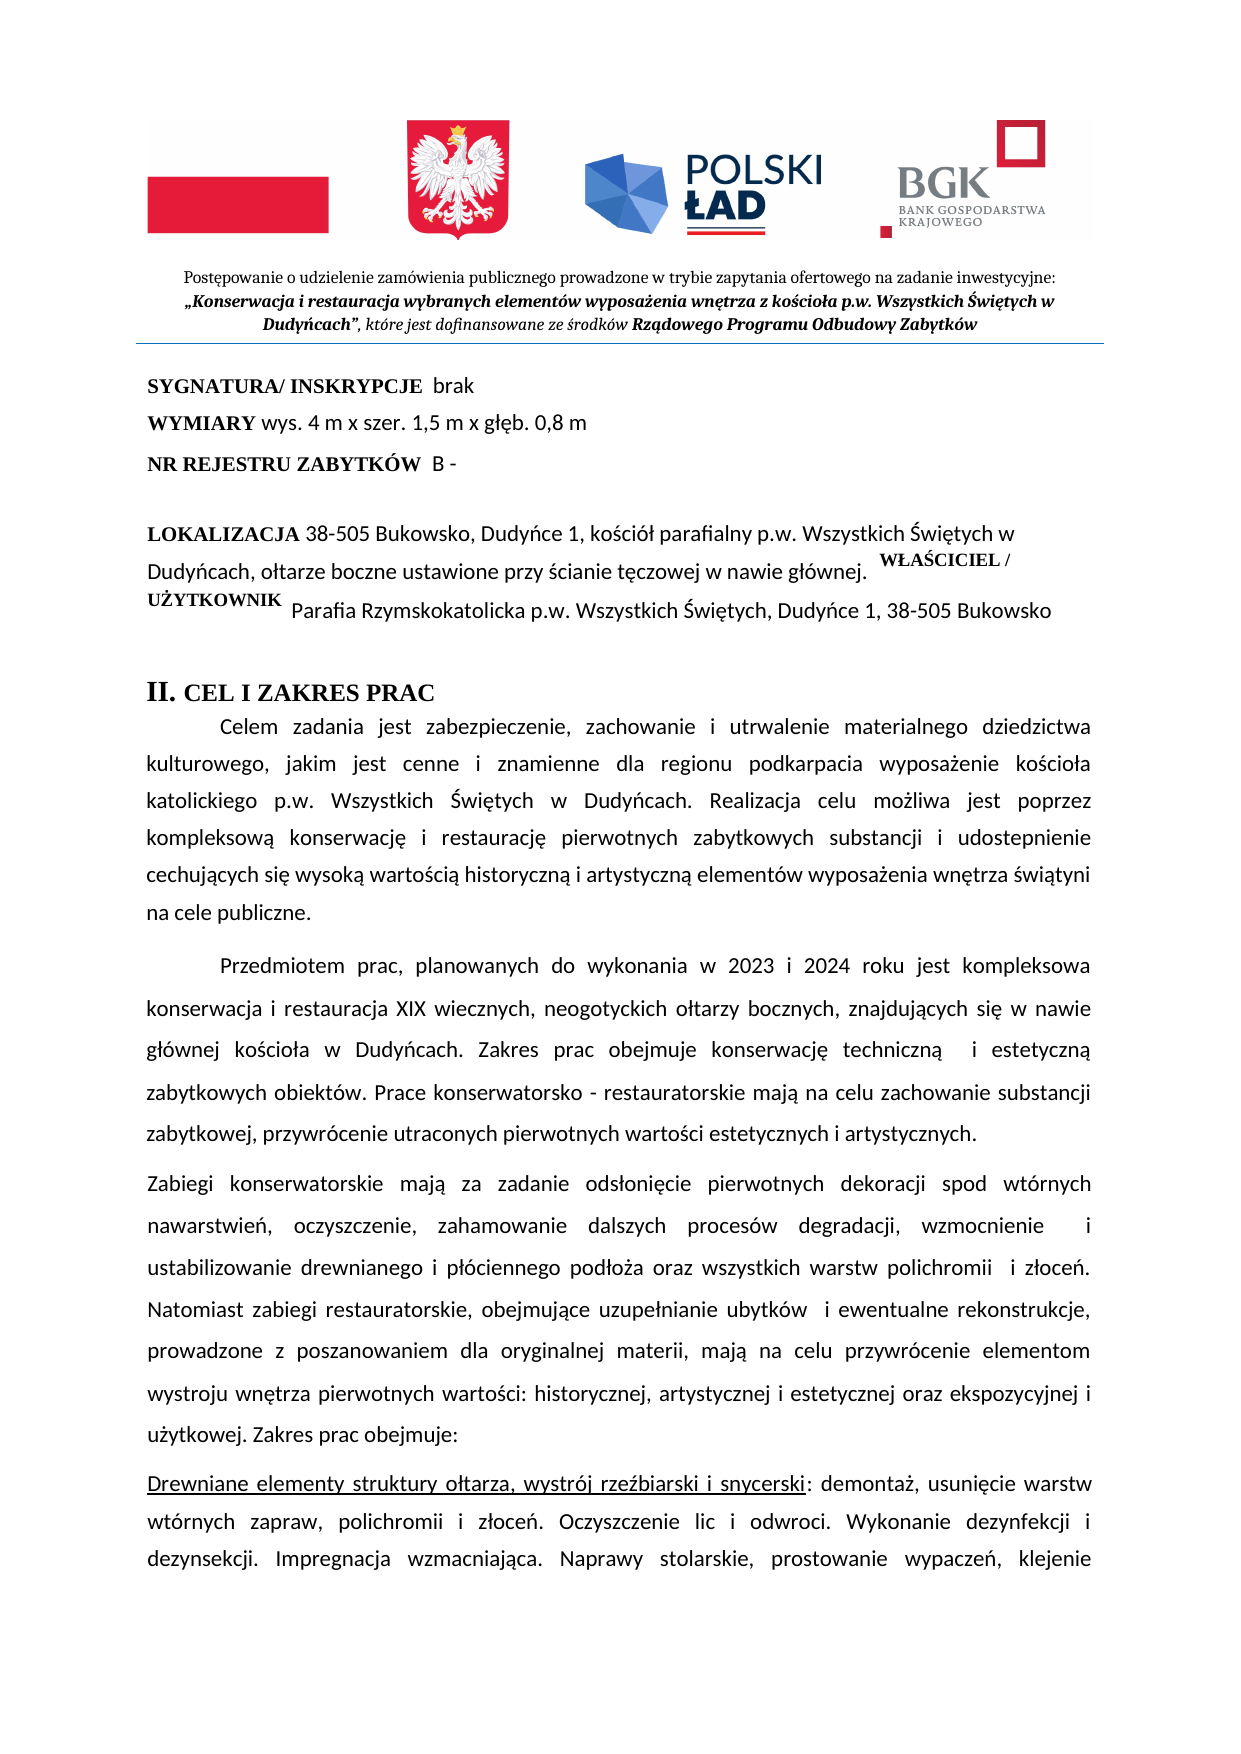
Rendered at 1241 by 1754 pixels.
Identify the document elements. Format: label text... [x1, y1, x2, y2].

text NR REJESTRU ZABYTKÓW B - [147, 449, 1093, 477]
text Zabiegi konserwatorskie mają za zadanie odsłonięcie pierwotnych dekoracji spod wtórnych nawarstwień, oczyszczenie, zahamowanie dalszych procesów degradacji, wzmocnienie i ustabilizowanie drewnianego i płóciennego podłoża oraz wszystkich warstw polichromii i złoceń. Natomiast zabiegi restauratorskie, obejmujące uzupełnianie ubytków i ewentualne rekonstrukcje, prowadzone z poszanowaniem dla oryginalnej materii, mają na celu przywrócenie elementom wystroju wnętrza pierwotnych wartości: historycznej, artystycznej i estetycznej oraz ekspozycyjnej i użytkowej. Zakres prac obejmuje: [147, 1169, 1093, 1449]
text Przedmiotem prac, planowanych do wykonania w 2023 i 2024 roku jest kompleksowa konserwacja i restauracja XIX wiecznych, neogotyckich ołtarzy bocznych, znajdujących się w nawie głównej kościoła w Dudyńcach. Zakres prac obejmuje konserwację techniczną i estetyczną zabytkowych obiektów. Prace konserwatorsko - restauratorskie mają na celu zachowanie substancji zabytkowej, przywrócenie utraconych pierwotnych wartości estetycznych i artystycznych. [146, 952, 1093, 1148]
text LOKALIZACJA 38-505 Bukowsko, Dudyńce 1, kościół parafialny p.w. Wszystkich Świętych w Dudyńcach, ołtarze boczne ustawione przy ścianie tęczowej w nawie głównej. WŁAŚCICIEL / UŻYTKOWNIK Parafia Rzymskokatolicka p.w. Wszystkich Świętych, Dudyńce 1, 38-505 Bukowsko [147, 519, 1093, 626]
text Celem zadania jest zabezpieczenie, zachowanie i utrwalenie materialnego dziedzictwa kulturowego, jakim jest cenne i znamienne dla regionu podkarpacia wyposażenie kościoła katolickiego p.w. Wszystkich Świętych w Dudyńcach. Realizacja celu możliwa jest poprzez kompleksową konserwację i restaurację pierwotnych zabytkowych substancji i udostepnienie cechujących się wysoką wartością historyczną i artystyczną elementów wyposażenia wnętrza świątyni na cele publiczne. [146, 712, 1093, 926]
text SYGNATURA/ INSKRYPCJE brak [147, 372, 1093, 400]
picture [147, 120, 1093, 240]
subtitle II. CEL I ZAKRES PRAC [146, 674, 934, 707]
text WYMIARY wys. 4 m x szer. 1,5 m x głęb. 0,8 m [147, 408, 1093, 436]
